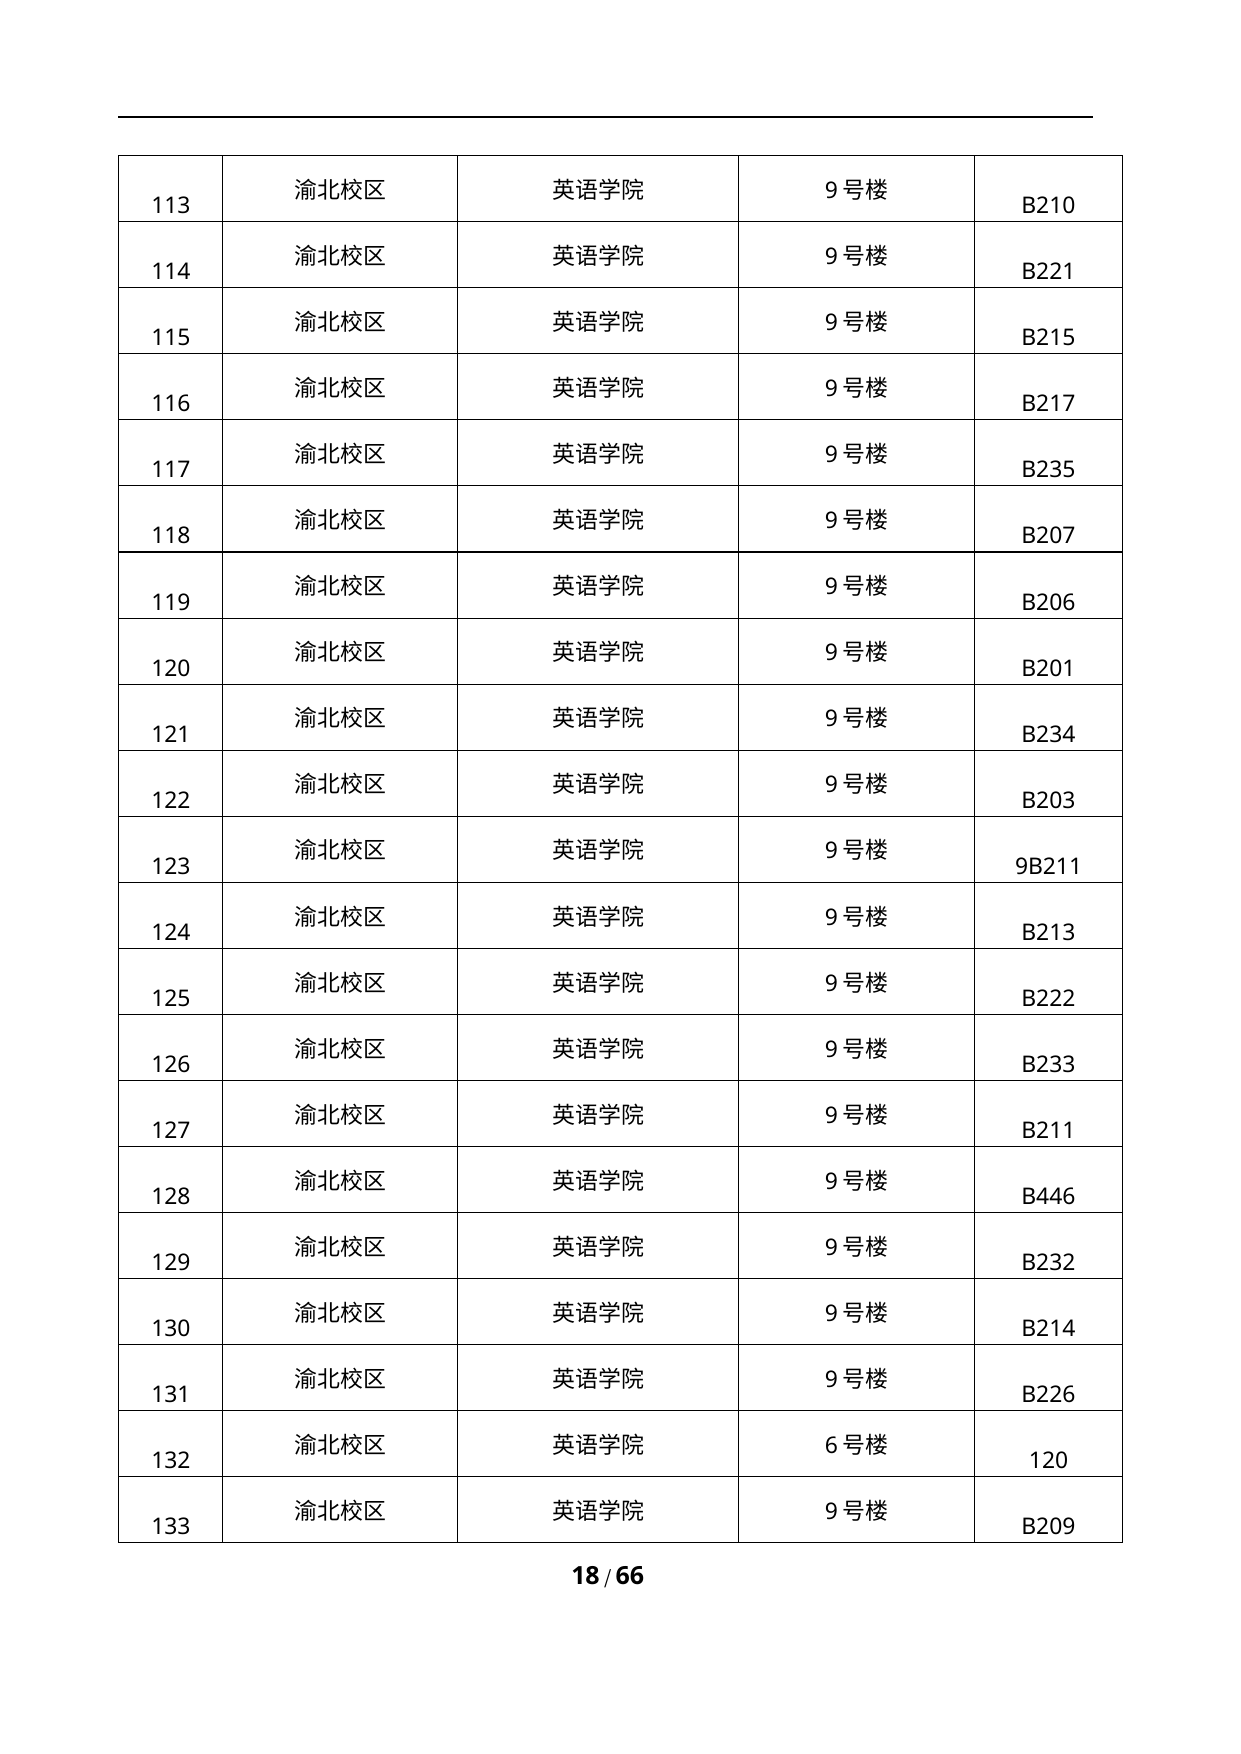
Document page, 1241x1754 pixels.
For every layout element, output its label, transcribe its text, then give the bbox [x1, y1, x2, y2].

table_cell 渝北校区 [223, 1015, 457, 1080]
table_cell B232 [975, 1213, 1122, 1278]
table_cell 英语学院 [458, 288, 738, 353]
table_cell 9号楼 [739, 685, 974, 749]
table_cell 116 [119, 354, 222, 419]
table_cell 9号楼 [739, 883, 974, 948]
table_cell 9号楼 [739, 1279, 974, 1344]
table_cell 渝北校区 [223, 486, 457, 551]
table_cell 9号楼 [739, 817, 974, 882]
table_cell B203 [975, 751, 1122, 816]
table_cell 渝北校区 [223, 1081, 457, 1146]
table_cell 英语学院 [458, 1411, 738, 1476]
table_cell 英语学院 [458, 156, 738, 221]
table_cell 英语学院 [458, 1279, 738, 1344]
table_cell 9号楼 [739, 288, 974, 353]
table_cell 121 [119, 685, 222, 749]
table_cell 渝北校区 [223, 1213, 457, 1278]
table_cell B209 [975, 1477, 1122, 1542]
table_cell 渝北校区 [223, 949, 457, 1014]
table_cell B213 [975, 883, 1122, 948]
table_cell 118 [119, 486, 222, 551]
table_cell 渝北校区 [223, 883, 457, 948]
table_cell 9号楼 [739, 949, 974, 1014]
table_cell B201 [975, 619, 1122, 683]
table_cell 渝北校区 [223, 1477, 457, 1542]
table_cell 英语学院 [458, 1081, 738, 1146]
table_cell 渝北校区 [223, 1147, 457, 1212]
table_cell B215 [975, 288, 1122, 353]
table_cell 英语学院 [458, 619, 738, 683]
table_cell 126 [119, 1015, 222, 1080]
table_cell 120 [975, 1411, 1122, 1476]
table_cell 123 [119, 817, 222, 882]
table_cell 渝北校区 [223, 751, 457, 816]
table_cell 渝北校区 [223, 156, 457, 221]
table_cell 渝北校区 [223, 288, 457, 353]
table_cell 英语学院 [458, 817, 738, 882]
table_cell 129 [119, 1213, 222, 1278]
table_cell B221 [975, 222, 1122, 287]
table_cell 115 [119, 288, 222, 353]
table_cell 9号楼 [739, 420, 974, 485]
table_cell 渝北校区 [223, 1345, 457, 1410]
table_cell 英语学院 [458, 1345, 738, 1410]
table_cell 9号楼 [739, 553, 974, 617]
table_cell 渝北校区 [223, 420, 457, 485]
table_cell 6号楼 [739, 1411, 974, 1476]
table_cell 127 [119, 1081, 222, 1146]
table_cell B446 [975, 1147, 1122, 1212]
table_cell B214 [975, 1279, 1122, 1344]
table_cell 英语学院 [458, 751, 738, 816]
table_cell 英语学院 [458, 883, 738, 948]
table_cell 128 [119, 1147, 222, 1212]
table_cell B226 [975, 1345, 1122, 1410]
table_cell 渝北校区 [223, 1279, 457, 1344]
table_cell 渝北校区 [223, 553, 457, 617]
table_cell 9号楼 [739, 156, 974, 221]
table_cell 英语学院 [458, 222, 738, 287]
table_cell 英语学院 [458, 685, 738, 749]
table_cell 120 [119, 619, 222, 683]
table_cell 9号楼 [739, 222, 974, 287]
table_cell 114 [119, 222, 222, 287]
table_cell 9号楼 [739, 1345, 974, 1410]
table_cell 132 [119, 1411, 222, 1476]
table_cell 英语学院 [458, 420, 738, 485]
table_cell 131 [119, 1345, 222, 1410]
table_cell 渝北校区 [223, 1411, 457, 1476]
table_cell B234 [975, 685, 1122, 749]
table_cell 9号楼 [739, 1477, 974, 1542]
table_cell 117 [119, 420, 222, 485]
table_cell 9号楼 [739, 1081, 974, 1146]
table_cell 英语学院 [458, 1213, 738, 1278]
table_cell 英语学院 [458, 1147, 738, 1212]
table_cell 渝北校区 [223, 354, 457, 419]
table_cell 英语学院 [458, 1477, 738, 1542]
table_cell 9号楼 [739, 1147, 974, 1212]
table_cell 渝北校区 [223, 817, 457, 882]
table_cell 9B211 [975, 817, 1122, 882]
table_cell B210 [975, 156, 1122, 221]
table_cell 9号楼 [739, 486, 974, 551]
table_cell 125 [119, 949, 222, 1014]
table_cell B222 [975, 949, 1122, 1014]
table_cell 133 [119, 1477, 222, 1542]
table_cell 渝北校区 [223, 685, 457, 749]
table_cell 英语学院 [458, 354, 738, 419]
table_cell 124 [119, 883, 222, 948]
table_cell 122 [119, 751, 222, 816]
table_cell 9号楼 [739, 354, 974, 419]
table_cell 英语学院 [458, 486, 738, 551]
table_cell 9号楼 [739, 751, 974, 816]
table_cell B211 [975, 1081, 1122, 1146]
table_cell 113 [119, 156, 222, 221]
table_cell 9号楼 [739, 619, 974, 683]
table_cell 英语学院 [458, 1015, 738, 1080]
table_cell B235 [975, 420, 1122, 485]
table_cell B207 [975, 486, 1122, 551]
table_cell 渝北校区 [223, 222, 457, 287]
table_cell B233 [975, 1015, 1122, 1080]
table_cell 英语学院 [458, 949, 738, 1014]
table_cell 119 [119, 553, 222, 617]
table_cell B206 [975, 553, 1122, 617]
table_cell 英语学院 [458, 553, 738, 617]
table_cell B217 [975, 354, 1122, 419]
table_cell 9号楼 [739, 1015, 974, 1080]
table_cell 9号楼 [739, 1213, 974, 1278]
table_cell 130 [119, 1279, 222, 1344]
table_cell 渝北校区 [223, 619, 457, 683]
